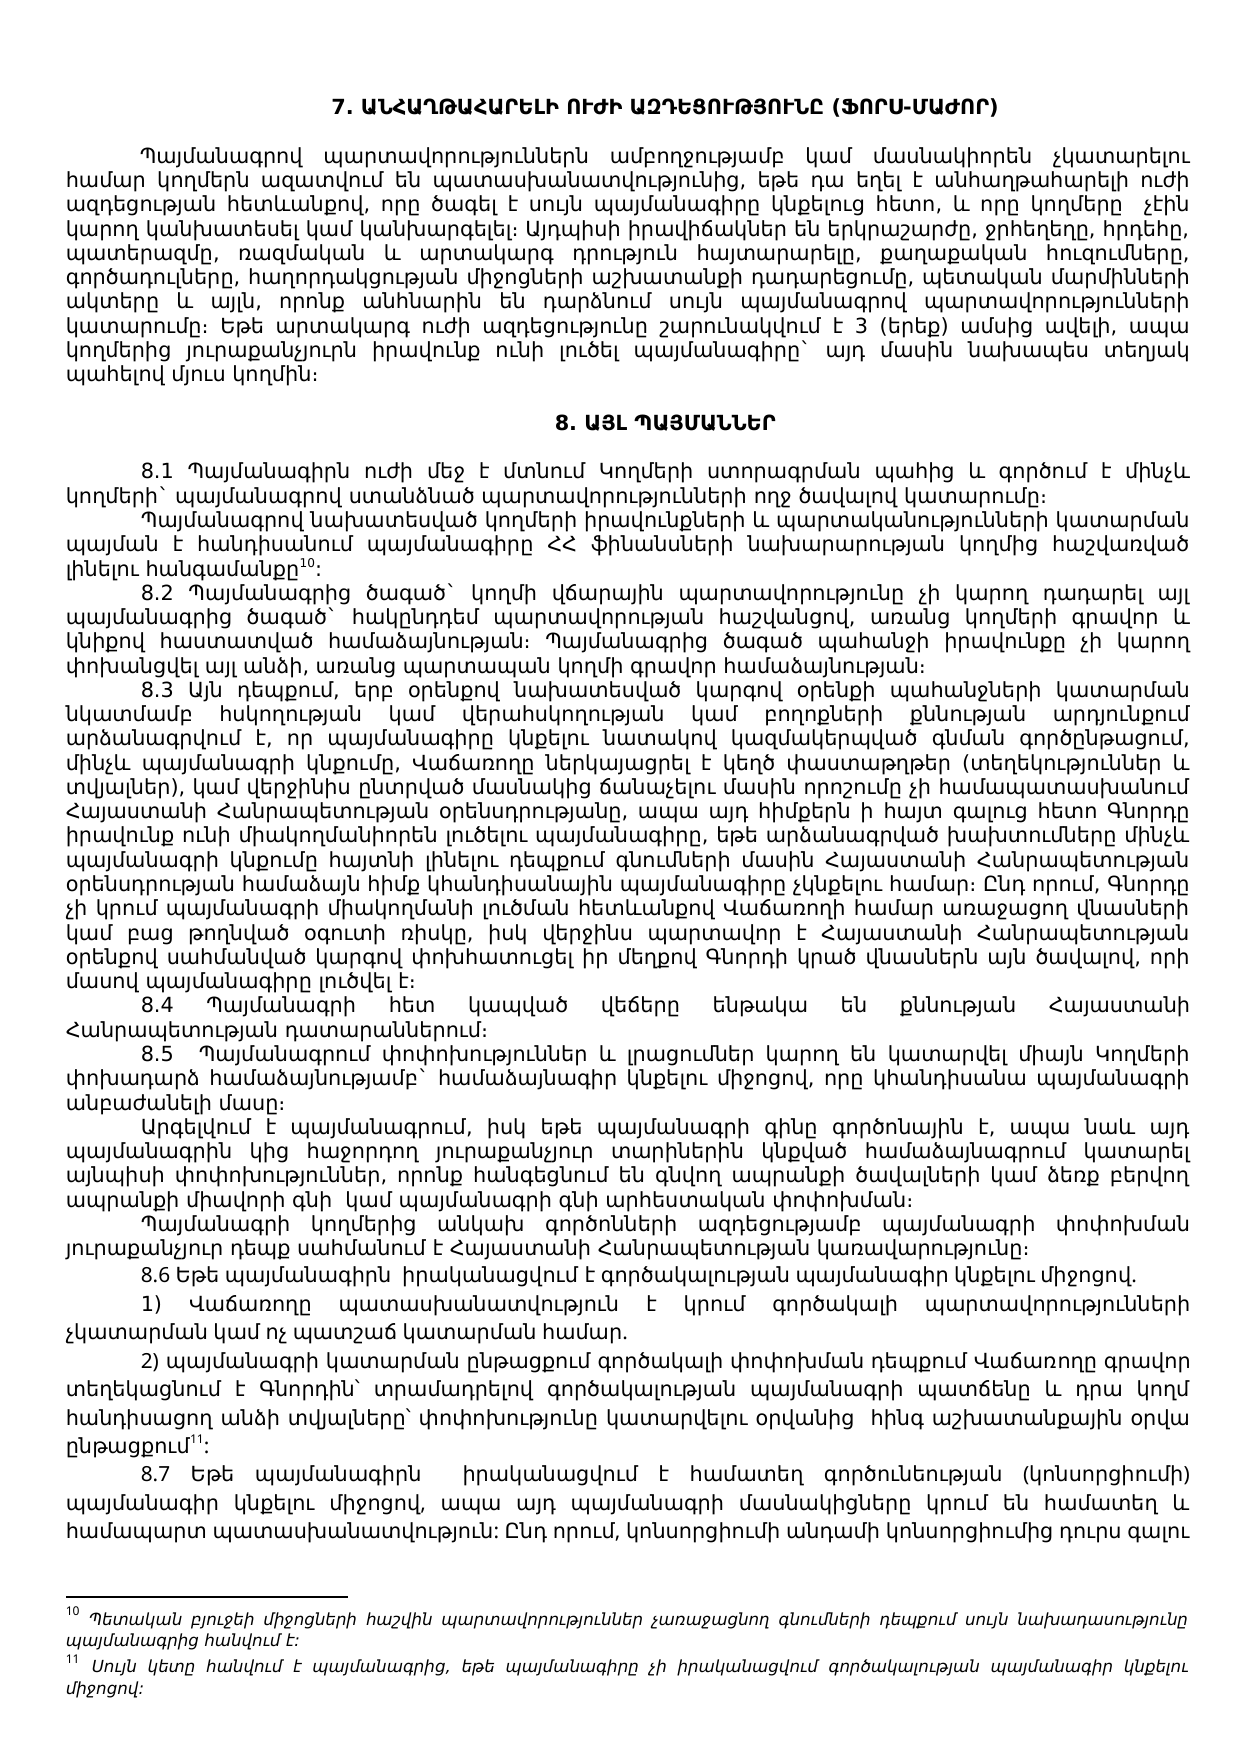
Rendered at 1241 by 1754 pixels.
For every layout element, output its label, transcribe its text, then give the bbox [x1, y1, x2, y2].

text Պայմանագրով նախատեսված կողմերի իրավունքների և պարտականությունների կատարման պայման է հանդիսանում պայմանագիրը ՀՀ ֆինանսների նախարարության կողմից հաշվառված լինելու հանգամանքը: [66, 508, 1191, 581]
text Պայմանագրով պարտավորություններն ամբողջությամբ կամ մասնակիորեն չկատարելու համար կողմերն ազատվում են պատասխանատվությունից, եթե դա եղել է անհաղթահարելի ուժի ազդեցության հետևանքով, որը ծագել է սույն պայմանագիրը կնքելուց հետո, և որը կողմերը չէին կարող կանխատեսել կամ կանխարգելել։ Այդպիսի իրավիճակներ են երկրաշարժը, ջրհեղեղը, հրդեհը, պատերազմը, ռազմական և արտակարգ դրություն հայտարարելը, քաղաքական հուզումները, գործադուլները, հաղորդակցության միջոցների աշխատանքի դադարեցումը, պետական մարմինների ակտերը և այլն, որոնք անհնարին են դարձնում սույն պայմանագրով պարտավորությունների կատարումը։ Եթե արտակարգ ուժի ազդեցությունը շարունակվում է 3 (երեք) ամսից ավելի, ապա կողմերից յուրաքանչյուրն իրավունք ունի լուծել պայմանագիրը` այդ մասին նախապես տեղյակ պահելով մյուս կողմին։ [66, 144, 1191, 387]
text 8.4 Պայմանագրի հետ կապված վեճերը ենթակա են քննության Հայաստանի Հանրապետության դատարաններում։ [66, 993, 1191, 1042]
text 8. ԱՅԼ ՊԱՅՄԱՆՆԵՐ [66, 411, 1191, 435]
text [66, 1459, 1191, 1545]
text 8.3 Այն դեպքում, երբ օրենքով նախատեսված կարգով օրենքի պահանջների կատարման նկատմամբ հսկողության կամ վերահսկողության կամ բողոքների քննության արդյունքում արձանագրվում է, որ պայմանագիրը կնքելու նատակով կազմակերպված գնման գործընթացում, մինչև պայմանագրի կնքումը, Վաճառողը ներկայացրել է կեղծ փաստաթղթեր (տեղեկություններ և տվյալներ), կամ վերջինիս ընտրված մասնակից ճանաչելու մասին որոշումը չի համապատասխանում Հայաստանի Հանրապետության օրենսդրությանը, ապա այդ հիմքերն ի հայտ գալուց հետո Գնորդը իրավունք ունի միակողմանիորեն լուծելու պայմանագիրը, եթե արձանագրված խախտումները մինչև պայմանագրի կնքումը հայտնի լինելու դեպքում գնումների մասին Հայաստանի Հանրապետության օրենսդրության համաձայն հիմք կհանդիսանային պայմանագիրը չկնքելու համար։ Ընդ որում, Գնորդը չի կրում պայմանագրի միակողմանի լուծման հետևանքով Վաճառողի համար առաջացող վնասների կամ բաց թողնված օգուտի ռիսկը, իսկ վերջինս պարտավոր է Հայաստանի Հանրապետության օրենքով սահմանված կարգով փոխհատուցել իր մեղքով Գնորդի կրած վնասներն այն ծավալով, որի մասով պայմանագիրը լուծվել է։ [66, 678, 1191, 993]
text Արգելվում է պայմանագրում, իսկ եթե պայմանագրի գինը գործոնային է, ապա նաև այդ պայմանագրին կից հաջորդող յուրաքանչյուր տարիներին կնքված համաձայնագրում կատարել այնպիսի փոփոխություններ, որոնք հանգեցնում են գնվող ապրանքի ծավալների կամ ձեռք բերվող ապրանքի միավորի գնի կամ պայմանագրի գնի արհեստական փոփոխման։ [66, 1115, 1191, 1212]
text 1) Վաճառողը պատասխանատվություն է կրում գործակալի պարտավորությունների չկատարման կամ ոչ պատշաճ կատարման համար. [66, 1289, 1191, 1346]
text 8.6 Եթե պայմանագիրն իրականացվում է գործակալության պայմանագիր կնքելու միջոցով. [66, 1260, 1191, 1289]
text 7. ԱՆՀԱՂԹԱՀԱՐԵԼԻ ՈՒԺԻ ԱԶԴԵՑՈՒԹՅՈՒՆԸ (ՖՈՐՍ-ՄԱԺՈՐ) [66, 95, 1191, 120]
text 8.1 Պայմանագիրն ուժի մեջ է մտնում Կողմերի ստորագրման պահից և գործում է մինչև կողմերի` պայմանագրով ստանձնած պարտավորությունների ողջ ծավալով կատարումը։ [66, 459, 1191, 508]
text 8.2 Պայմանագրից ծագած` կողմի վճարային պարտավորությունը չի կարող դադարել այլ պայմանագրից ծագած` հակընդդեմ պարտավորության հաշվանցով, առանց կողմերի գրավոր և կնիքով հաստատված համաձայնության։ Պայմանագրից ծագած պահանջի իրավունքը չի կարող փոխանցվել այլ անձի, առանց պարտապան կողմի գրավոր համաձայնության։ [66, 581, 1191, 678]
text 2) պայմանագրի կատարման ընթացքում գործակալի փոփոխման դեպքում Վաճառողը գրավոր տեղեկացնում է Գնորդին՝ տրամադրելով գործակալության պայմանագրի պատճենը և դրա կողմ հանդիսացող անձի տվյալները՝ փոփոխությունը կատարվելու օրվանից հինգ աշխատանքային օրվա ընթացքում: [66, 1346, 1191, 1459]
text 8.5 Պայմանագրում փոփոխություններ և լրացումներ կարող են կատարվել միայն Կողմերի փոխադարձ համաձայնությամբ` համաձայնագիր կնքելու միջոցով, որը կհանդիսանա պայմանագրի անբաժանելի մասը։ [66, 1042, 1191, 1115]
text Պայմանագրի կողմերից անկախ գործոնների ազդեցությամբ պայմանագրի փոփոխման յուրաքանչյուր դեպք սահմանում է Հայաստանի Հանրապետության կառավարությունը։ [66, 1212, 1191, 1260]
